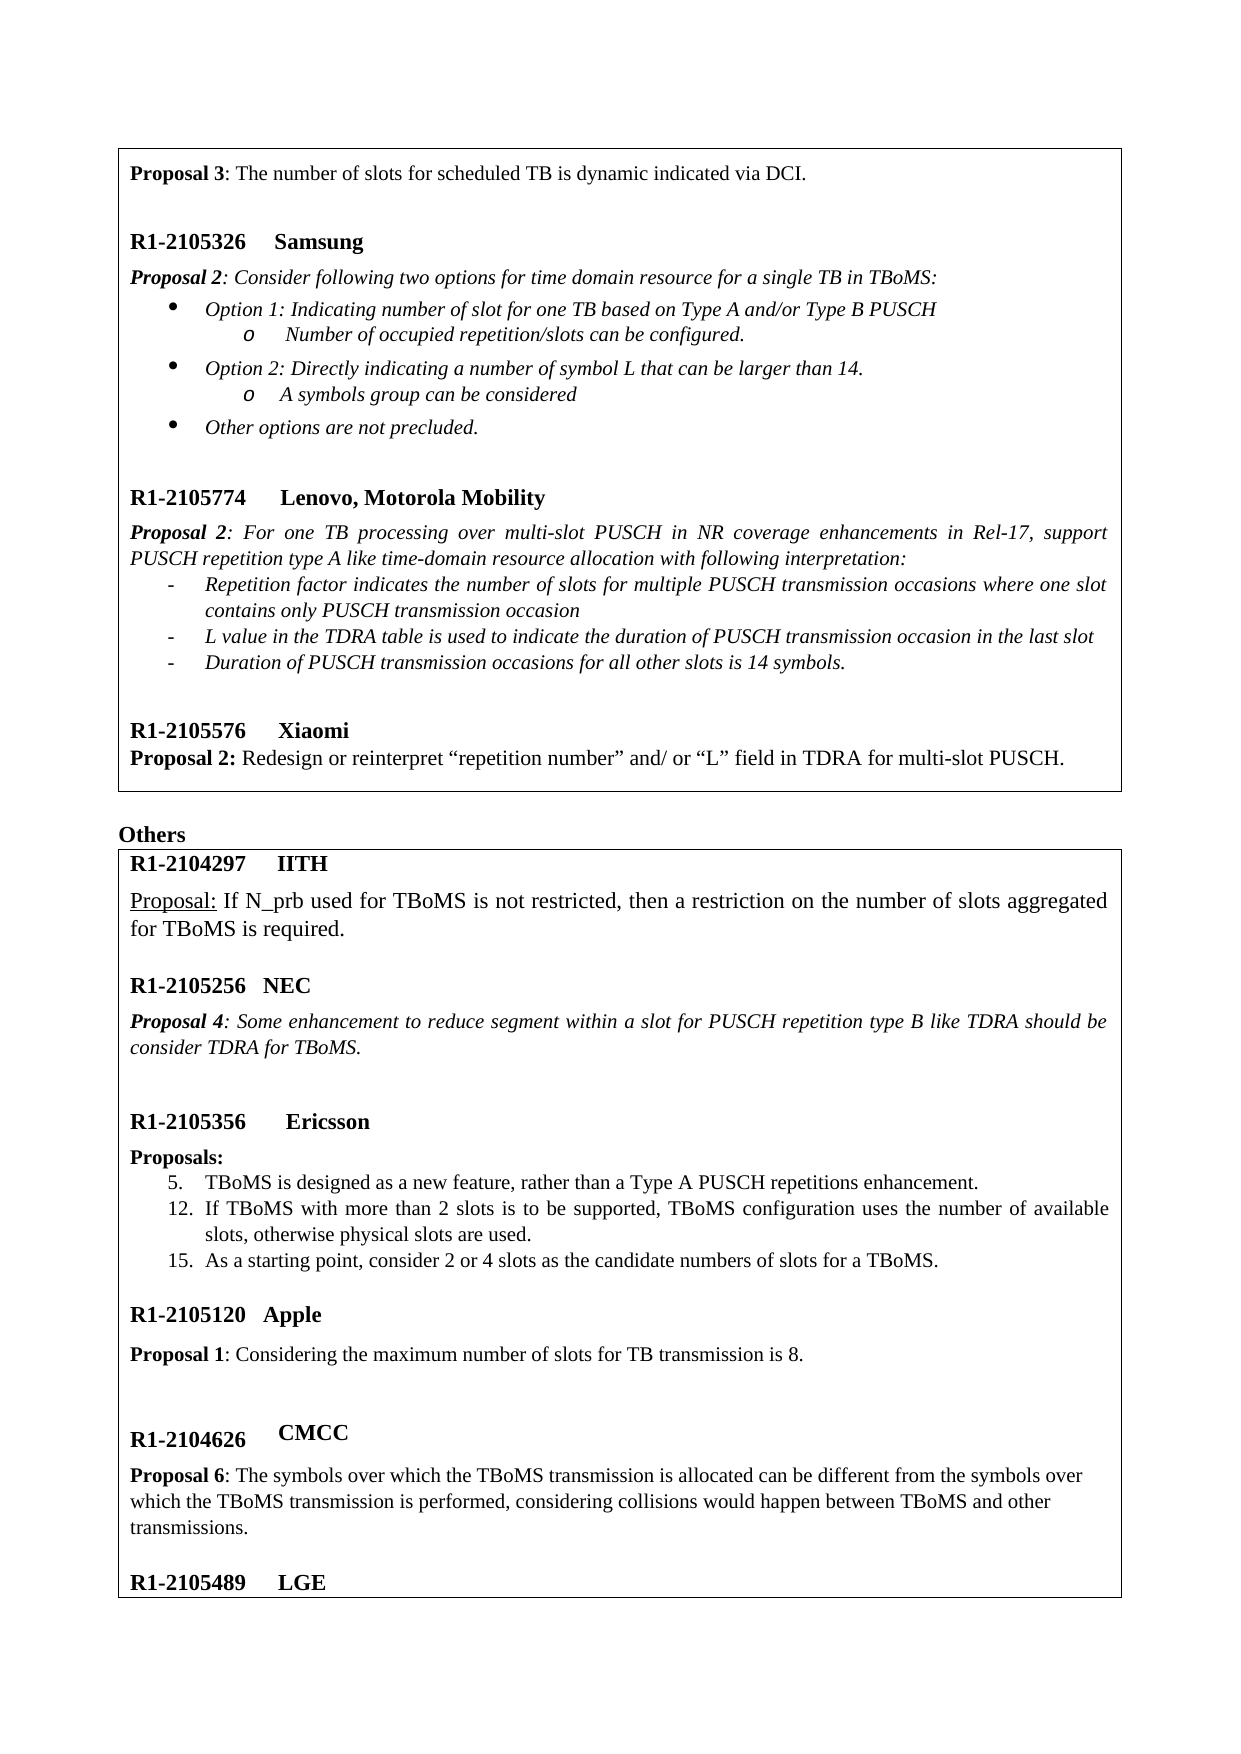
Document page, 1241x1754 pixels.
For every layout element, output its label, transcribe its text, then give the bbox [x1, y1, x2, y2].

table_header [119, 850, 1121, 1597]
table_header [119, 149, 1121, 791]
text Others [118, 821, 1122, 847]
